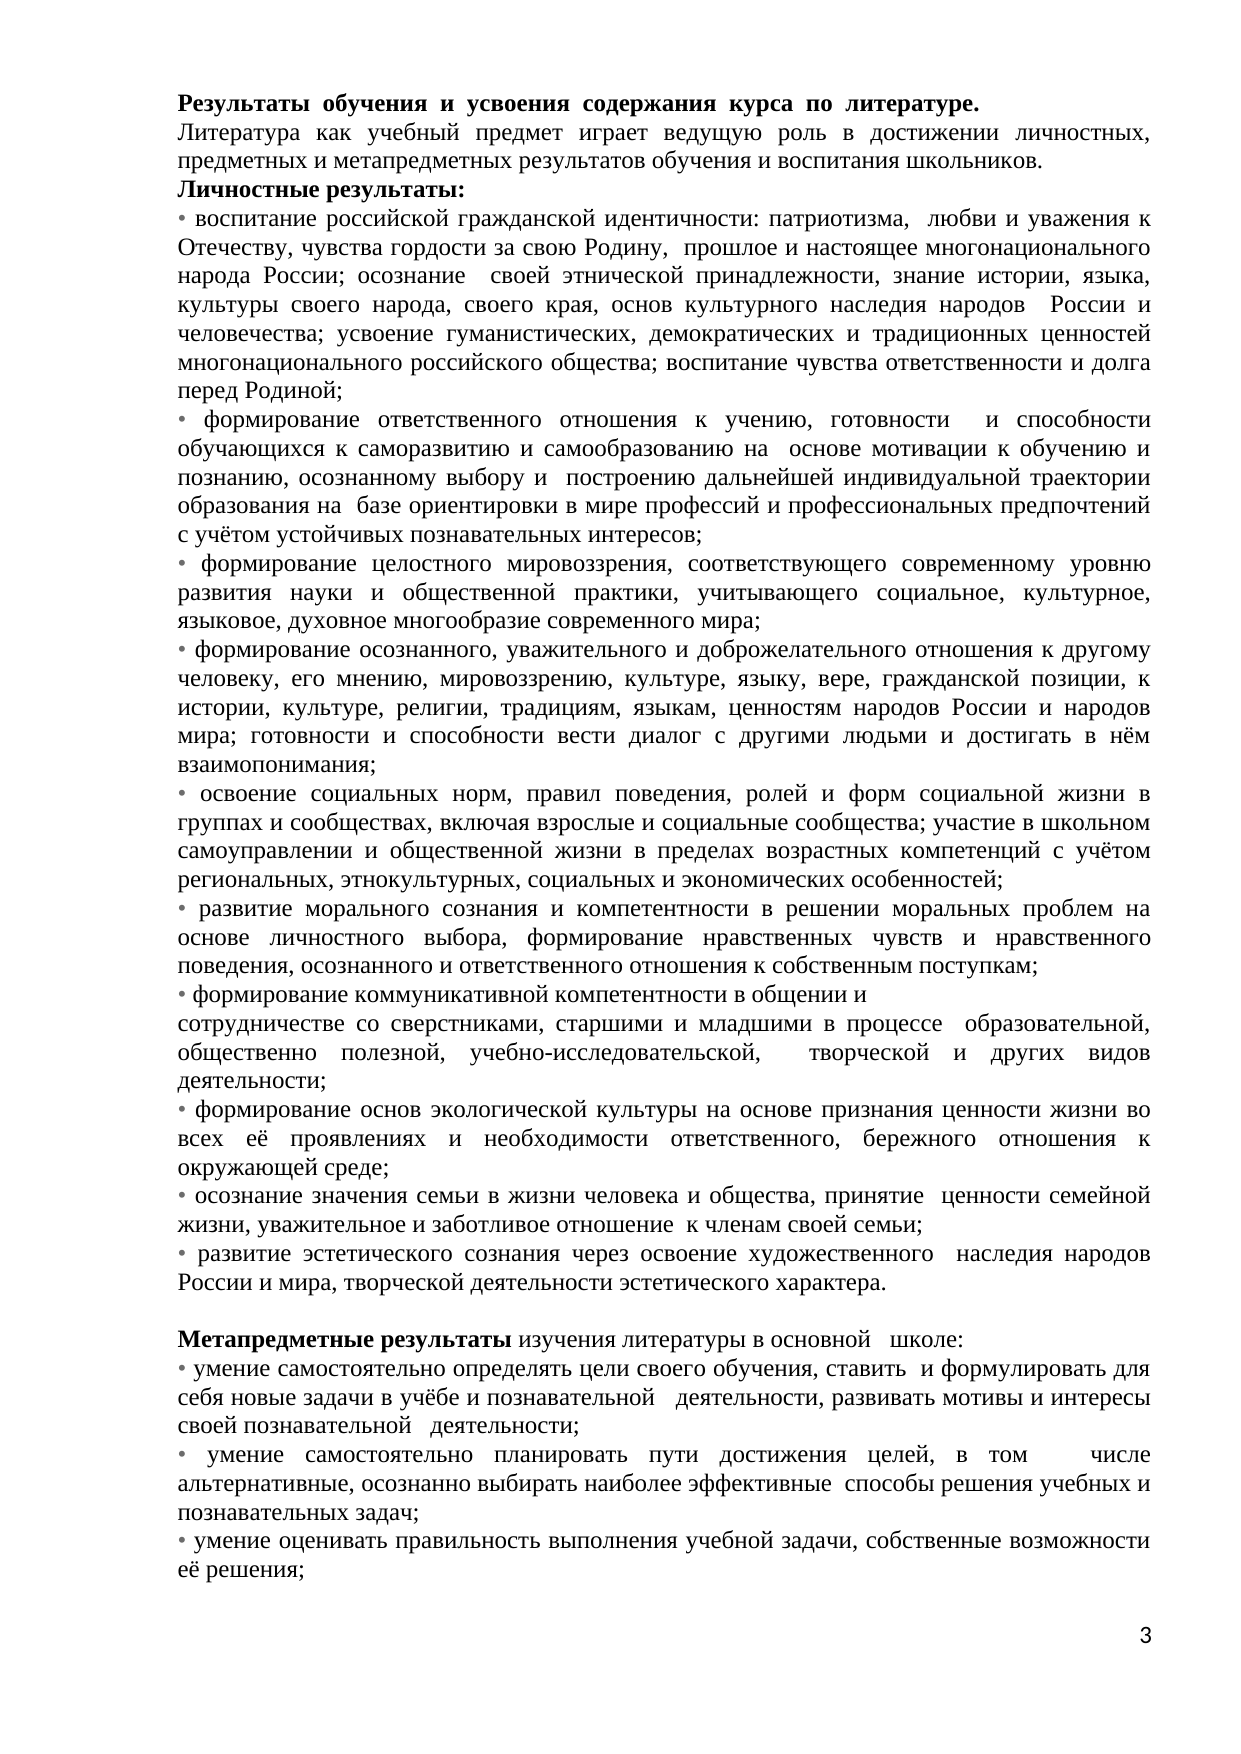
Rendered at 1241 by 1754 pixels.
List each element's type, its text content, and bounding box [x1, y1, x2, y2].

text • умение самостоятельно планировать пути достижения целей, в том числе альтернативные, осознанно выбирать наиболее эффективные способы решения учебных и познавательных задач; [177, 1439, 1152, 1525]
text Метапредметные результаты изучения литературы в основной школе: [177, 1324, 1152, 1353]
text • формирование основ экологической культуры на основе признания ценности жизни во всех её проявлениях и необходимости ответственного, бережного отношения к окружающей среде; [177, 1094, 1152, 1180]
text • освоение социальных норм, правил поведения, ролей и форм социальной жизни в группах и сообществах, включая взрослые и социальные сообщества; участие в школьном самоуправлении и общественной жизни в пределах возрастных компетенций с учётом региональных, этнокультурных, социальных и экономических особенностей; [177, 778, 1152, 893]
text • воспитание российской гражданской идентичности: патриотизма, любви и уважения к Отечеству, чувства гордости за свою Родину, прошлое и настоящее многонационального народа России; осознание своей этнической принадлежности, знание истории, языка, культуры своего народа, своего края, основ культурного наследия народов России и человечества; усвоение гуманистических, демократических и традиционных ценностей многонационального российского общества; воспитание чувства ответственности и долга перед Родиной; [177, 203, 1152, 404]
text • умение самостоятельно определять цели своего обучения, ставить и формулировать для себя новые задачи в учёбе и познавательной деятельности, развивать мотивы и интересы своей познавательной деятельности; [177, 1353, 1152, 1439]
text • формирование коммуникативной компетентности в общении и [177, 979, 1152, 1008]
text • формирование осознанного, уважительного и доброжелательного отношения к другому человеку, его мнению, мировоззрению, культуре, языку, вере, гражданской позиции, к истории, культуре, религии, традициям, языкам, ценностям народов России и народов мира; готовности и способности вести диалог с другими людьми и достигать в нём взаимопонимания; [177, 634, 1152, 778]
text • развитие эстетического сознания через освоение художественного наследия народов России и мира, творческой деятельности эстетического характера. [177, 1238, 1152, 1295]
text • формирование ответственного отношения к учению, готовности и способности обучающихся к саморазвитию и самообразованию на основе мотивации к обучению и познанию, осознанному выбору и построению дальнейшей индивидуальной траектории образования на базе ориентировки в мире профессий и профессиональных предпочтений с учётом устойчивых познавательных интересов; [177, 404, 1152, 548]
text Результаты обучения и усвоения содержания курса по литературе. [177, 88, 1152, 117]
text • осознание значения семьи в жизни человека и общества, принятие ценности семейной жизни, уважительное и заботливое отношение к членам своей семьи; [177, 1180, 1152, 1238]
text • умение оценивать правильность выполнения учебной задачи, собственные возможности её решения; [177, 1525, 1152, 1583]
text • развитие морального сознания и компетентности в решении моральных проблем на основе личностного выбора, формирование нравственных чувств и нравственного поведения, осознанного и ответственного отношения к собственным поступкам; [177, 893, 1152, 979]
text • формирование целостного мировоззрения, соответствующего современному уровню развития науки и общественной практики, учитывающего социальное, культурное, языковое, духовное многообразие современного мира; [177, 548, 1152, 634]
text Личностные результаты: [177, 174, 1152, 203]
text сотрудничестве со сверстниками, старшими и младшими в процессе образовательной, общественно полезной, учебно-исследовательской, творческой и других видов деятельности; [177, 1008, 1152, 1094]
text Литература как учебный предмет играет ведущую роль в достижении личностных, предметных и метапредметных результатов обучения и воспитания школьников. [177, 117, 1152, 174]
